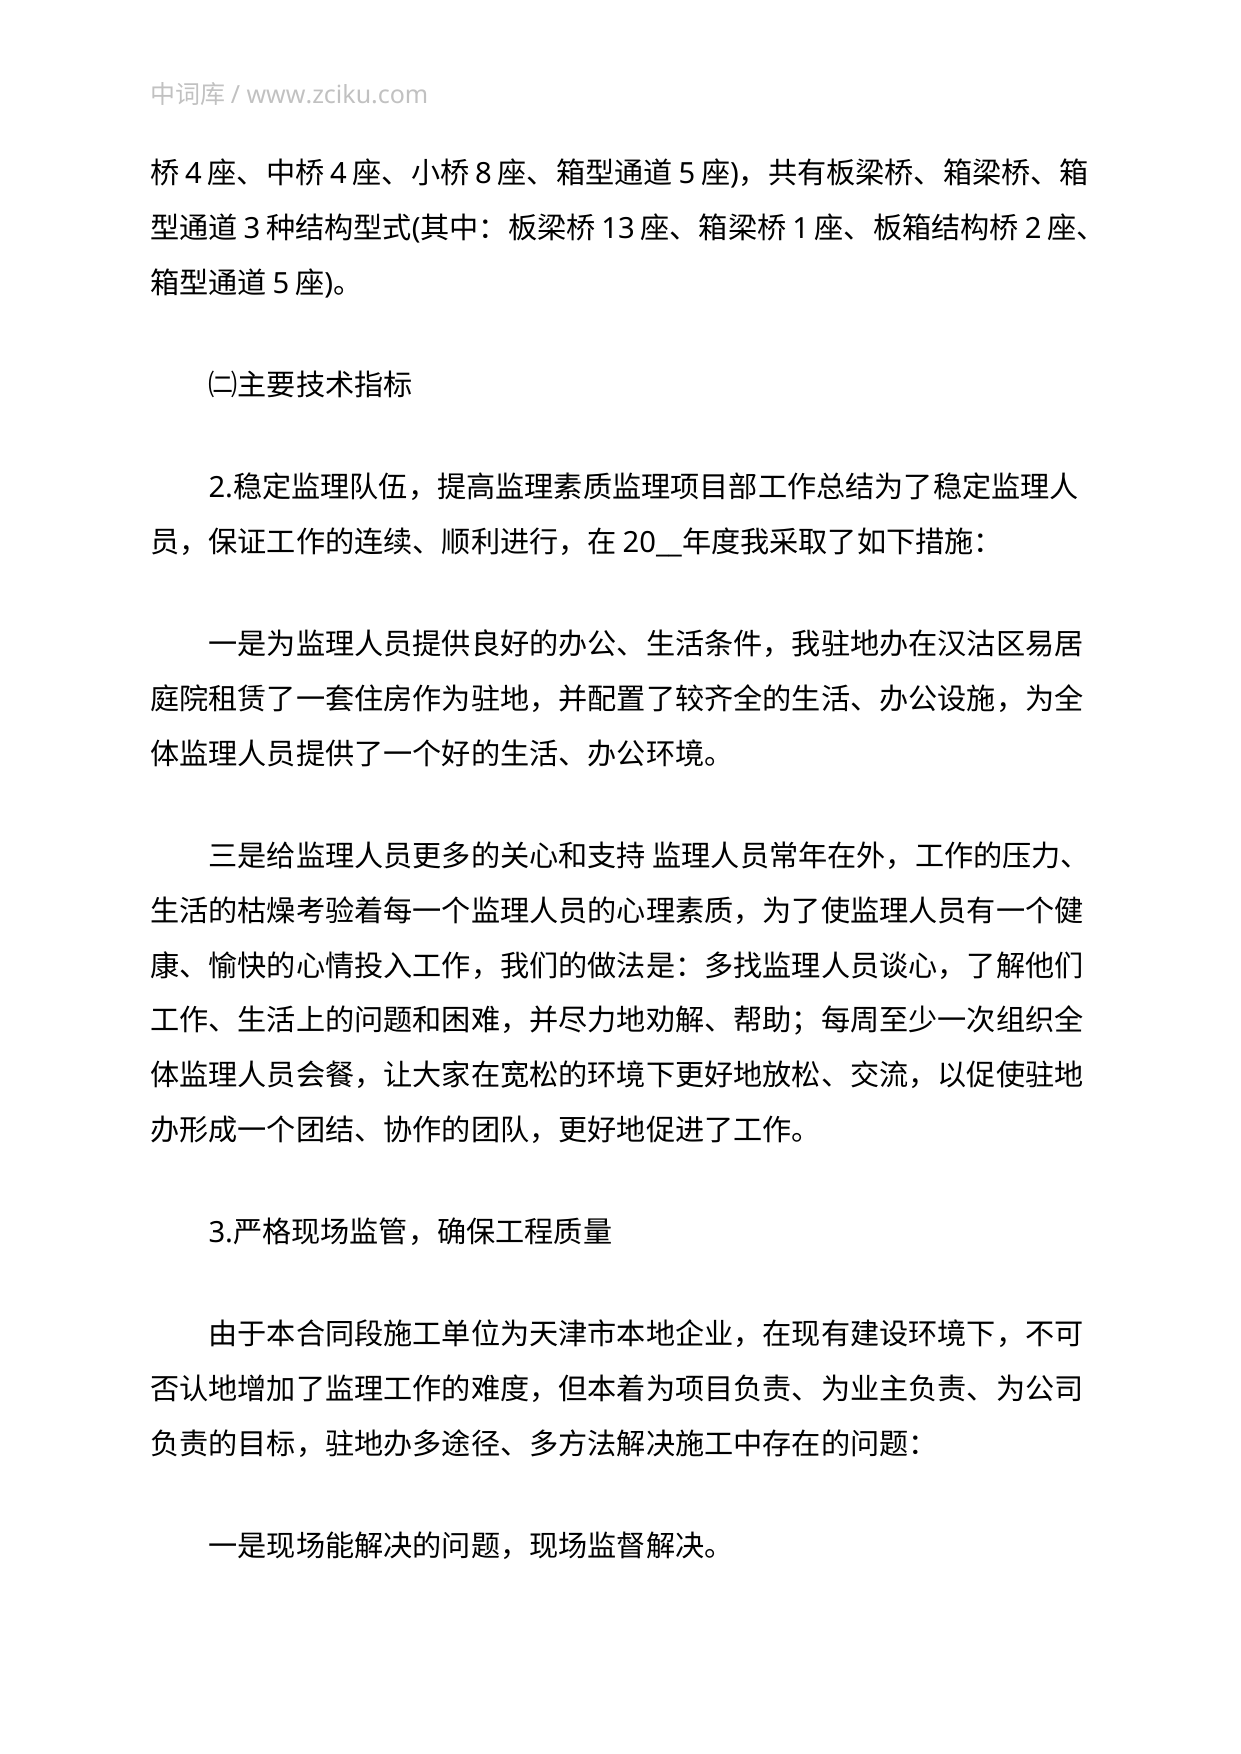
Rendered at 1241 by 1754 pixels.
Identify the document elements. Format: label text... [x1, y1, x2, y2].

text 三是给监理人员更多的关心和支持 监理人员常年在外，工作的压力、生活的枯燥考验着每一个监理人员的心理素质，为了使监理人员有一个健康、愉快的心情投入工作，我们的做法是：多找监理人员谈心，了解他们工作、生活上的问题和困难，并尽力地劝解、帮助；每周至少一次组织全体监理人员会餐，让大家在宽松的环境下更好地放松、交流，以促使驻地办形成一个团结、协作的团队，更好地促进了工作。 [150, 832, 1090, 1149]
text ㈡主要技术指标 [150, 362, 1090, 404]
text 一是为监理人员提供良好的办公、生活条件，我驻地办在汉沽区易居庭院租赁了一套住房作为驻地，并配置了较齐全的生活、办公设施，为全体监理人员提供了一个好的生活、办公环境。 [150, 621, 1090, 773]
text 3.严格现场监管，确保工程质量 [150, 1208, 1090, 1251]
text 一是现场能解决的问题，现场监督解决。 [150, 1522, 1090, 1564]
text 2.稳定监理队伍，提高监理素质监理项目部工作总结为了稳定监理人员，保证工作的连续、顺利进行，在20__年度我采取了如下措施： [150, 464, 1090, 561]
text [150, 150, 1090, 302]
text 由于本合同段施工单位为天津市本地企业，在现有建设环境下，不可否认地增加了监理工作的难度，但本着为项目负责、为业主负责、为公司负责的目标，驻地办多途径、多方法解决施工中存在的问题： [150, 1311, 1090, 1463]
